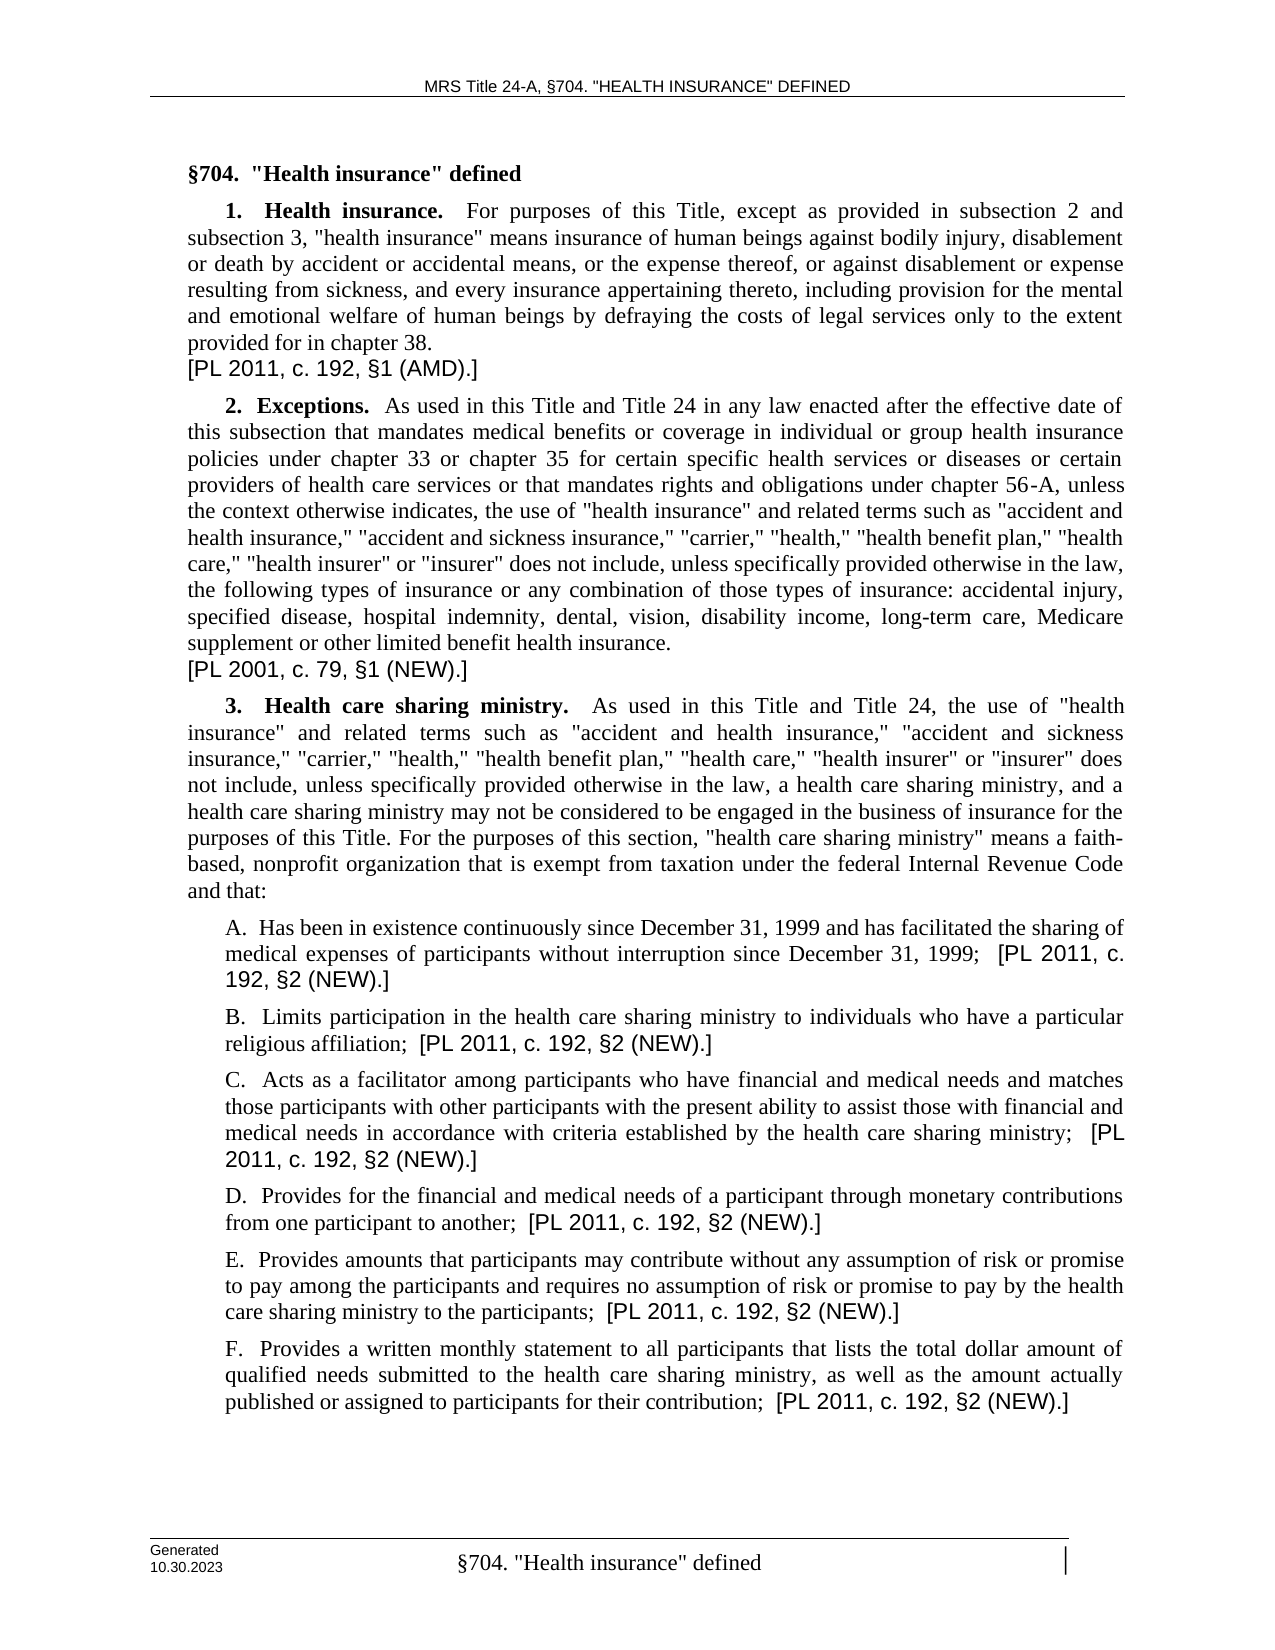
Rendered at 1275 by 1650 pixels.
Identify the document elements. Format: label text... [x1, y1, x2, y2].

text [PL 2011, c. 192, §1 (AMD).] [187, 355, 1125, 382]
text C. Acts as a facilitator among participants who have financial and medical needs and matches those participants with other participants with the present ability to assist those with financial and medical needs in accordance with criteria established by the health care sharing ministry; [PL 2011, c. 192, §2 (NEW).] [225, 1066, 1125, 1172]
text F. Provides a written monthly statement to all participants that lists the total dollar amount of qualified needs submitted to the health care sharing ministry, as well as the amount actually published or assigned to participants for their contribution; [PL 2011, c. 192, §2 (NEW).] [225, 1335, 1125, 1414]
text 3. Health care sharing ministry. As used in this Title and Title 24, the use of "health insurance" and related terms such as "accident and health insurance," "accident and sickness insurance," "carrier," "health," "health benefit plan," "health care," "health insurer" or "insurer" does not include, unless specifically provided otherwise in the law, a health care sharing ministry, and a health care sharing ministry may not be considered to be engaged in the business of insurance for the purposes of this Title. For the purposes of this section, "health care sharing ministry" means a faith-based, nonprofit organization that is exempt from taxation under the federal Internal Revenue Code and that: [187, 692, 1125, 903]
text A. Has been in existence continuously since December 31, 1999 and has facilitated the sharing of medical expenses of participants without interruption since December 31, 1999; [PL 2011, c. 192, §2 (NEW).] [225, 914, 1125, 993]
text E. Provides amounts that participants may contribute without any assumption of risk or promise to pay among the participants and requires no assumption of risk or promise to pay by the health care sharing ministry to the participants; [PL 2011, c. 192, §2 (NEW).] [225, 1246, 1125, 1325]
text 1. Health insurance. For purposes of this Title, except as provided in subsection 2 and subsection 3, "health insurance" means insurance of human beings against bodily injury, disablement or death by accident or accidental means, or the expense thereof, or against disablement or expense resulting from sickness, and every insurance appertaining thereto, including provision for the mental and emotional welfare of human beings by defraying the costs of legal services only to the extent provided for in chapter 38. [187, 197, 1125, 355]
text B. Limits participation in the health care sharing ministry to individuals who have a particular religious affiliation; [PL 2011, c. 192, §2 (NEW).] [225, 1003, 1125, 1056]
text [PL 2001, c. 79, §1 (NEW).] [187, 656, 1125, 682]
text D. Provides for the financial and medical needs of a participant through monetary contributions from one participant to another; [PL 2011, c. 192, §2 (NEW).] [225, 1182, 1125, 1235]
text §704. "Health insurance" defined [187, 160, 1125, 187]
text 2. Exceptions. As used in this Title and Title 24 in any law enacted after the effective date of this subsection that mandates medical benefits or coverage in individual or group health insurance policies under chapter 33 or chapter 35 for certain specific health services or diseases or certain providers of health care services or that mandates rights and obligations under chapter 56‑A, unless the context otherwise indicates, the use of "health insurance" and related terms such as "accident and health insurance," "accident and sickness insurance," "carrier," "health," "health benefit plan," "health care," "health insurer" or "insurer" does not include, unless specifically provided otherwise in the law, the following types of insurance or any combination of those types of insurance: accidental injury, specified disease, hospital indemnity, dental, vision, disability income, long-term care, Medicare supplement or other limited benefit health insurance. [187, 392, 1125, 656]
